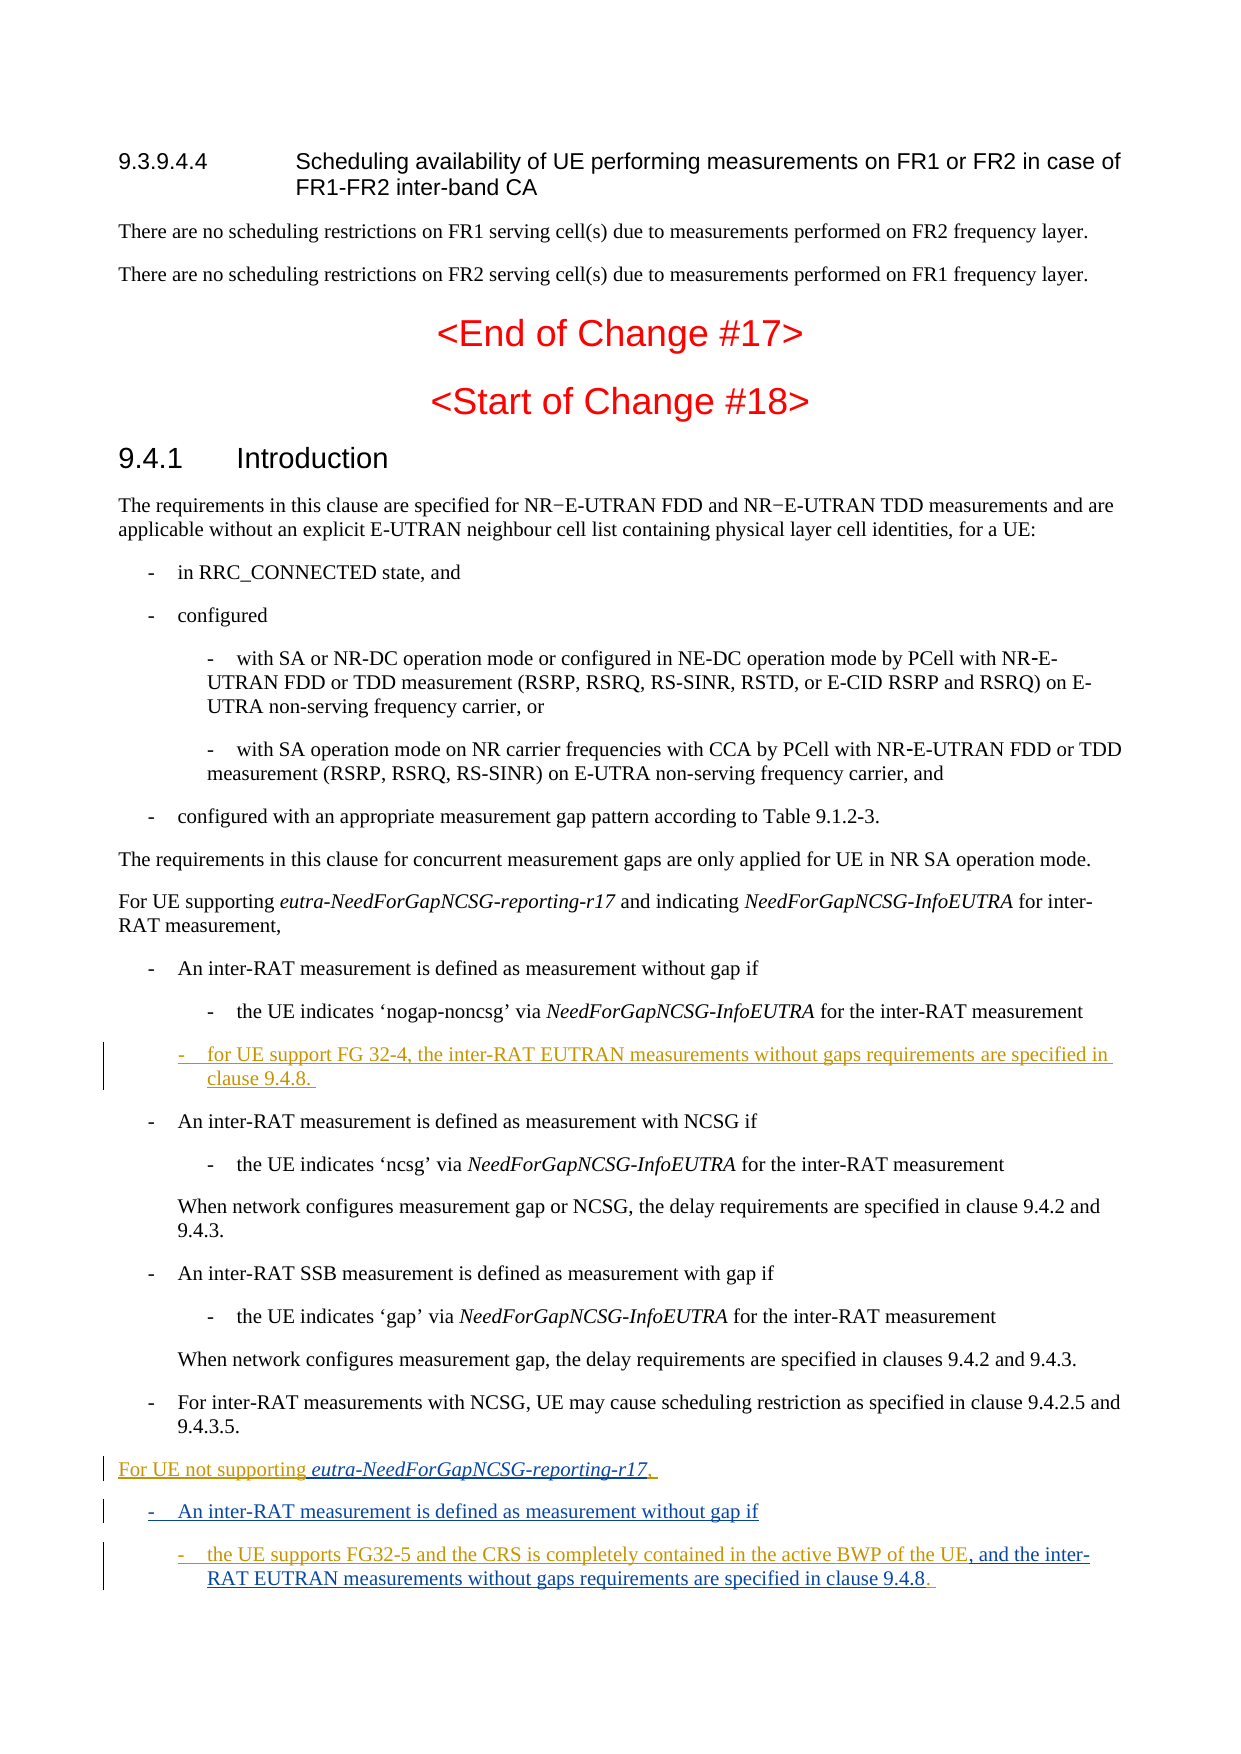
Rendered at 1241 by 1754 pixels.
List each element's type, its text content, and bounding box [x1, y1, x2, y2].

text - the UE indicates ‘nogap-noncsg’ via NeedForGapNCSG-InfoEUTRA for the inter-RAT measurement [207, 999, 1122, 1023]
text - An inter-RAT SSB measurement is defined as measurement with gap if [148, 1261, 1122, 1285]
text The requirements in this clause are specified for NR−E-UTRAN FDD and NR−E-UTRAN TDD measurements and are applicable without an explicit E-UTRAN neighbour cell list containing physical layer cell identities, for a UE: [118, 493, 1122, 541]
text - in RRC_CONNECTED state, and [148, 560, 1122, 584]
text There are no scheduling restrictions on FR1 serving cell(s) due to measurements performed on FR2 frequency layer. [118, 219, 1122, 243]
subtitle <Start of Change #18> [118, 379, 1122, 422]
subtitle 9.4.1 Introduction [118, 441, 1122, 474]
text - the UE indicates ‘gap’ via NeedForGapNCSG-InfoEUTRA for the inter-RAT measurement [207, 1304, 1122, 1328]
text - the UE indicates ‘ncsg’ via NeedForGapNCSG-InfoEUTRA for the inter-RAT measurement [207, 1151, 1122, 1176]
text - with SA operation mode on NR carrier frequencies with CCA by PCell with NRE-UTRAN FDD or TDD measurement (RSRP, RSRQ, RS-SINR) on E-UTRA non-serving frequency carrier, and [207, 737, 1122, 785]
text - configured with an appropriate measurement gap pattern according to Table 9.1.2-3. [148, 804, 1122, 828]
subtitle <End of Change #17> [118, 311, 1122, 354]
text - An inter-RAT measurement is defined as measurement without gap if [148, 956, 1122, 980]
text - with SA or NR-DC operation mode or configured in NE-DC operation mode by PCell with NRE-UTRAN FDD or TDD measurement (RSRP, RSRQ, RS-SINR, RSTD, or E-CID RSRP and RSRQ) on E-UTRA non-serving frequency carrier, or [207, 646, 1122, 718]
text - configured [148, 603, 1122, 627]
text - An inter-RAT measurement is defined as measurement with NCSG if [148, 1109, 1122, 1133]
text There are no scheduling restrictions on FR2 serving cell(s) due to measurements performed on FR1 frequency layer. [118, 262, 1122, 286]
text - For inter-RAT measurements with NCSG, UE may cause scheduling restriction as specified in clause 9.4.2.5 and 9.4.3.5. [148, 1389, 1122, 1438]
text When network configures measurement gap, the delay requirements are specified in clauses 9.4.2 and 9.4.3. [148, 1347, 1122, 1371]
text When network configures measurement gap or NCSG, the delay requirements are specified in clause 9.4.2 and 9.4.3. [148, 1194, 1122, 1242]
text For UE supporting eutra-NeedForGapNCSG-reporting-r17 and indicating NeedForGapNCSG-InfoEUTRA for inter-RAT measurement, [118, 889, 1122, 937]
subtitle 9.3.9.4.4 Scheduling availability of UE performing measurements on FR1 or FR2 in case of FR1-FR2 inter-band CA [118, 148, 1122, 200]
text The requirements in this clause for concurrent measurement gaps are only applied for UE in NR SA operation mode. [118, 846, 1122, 871]
